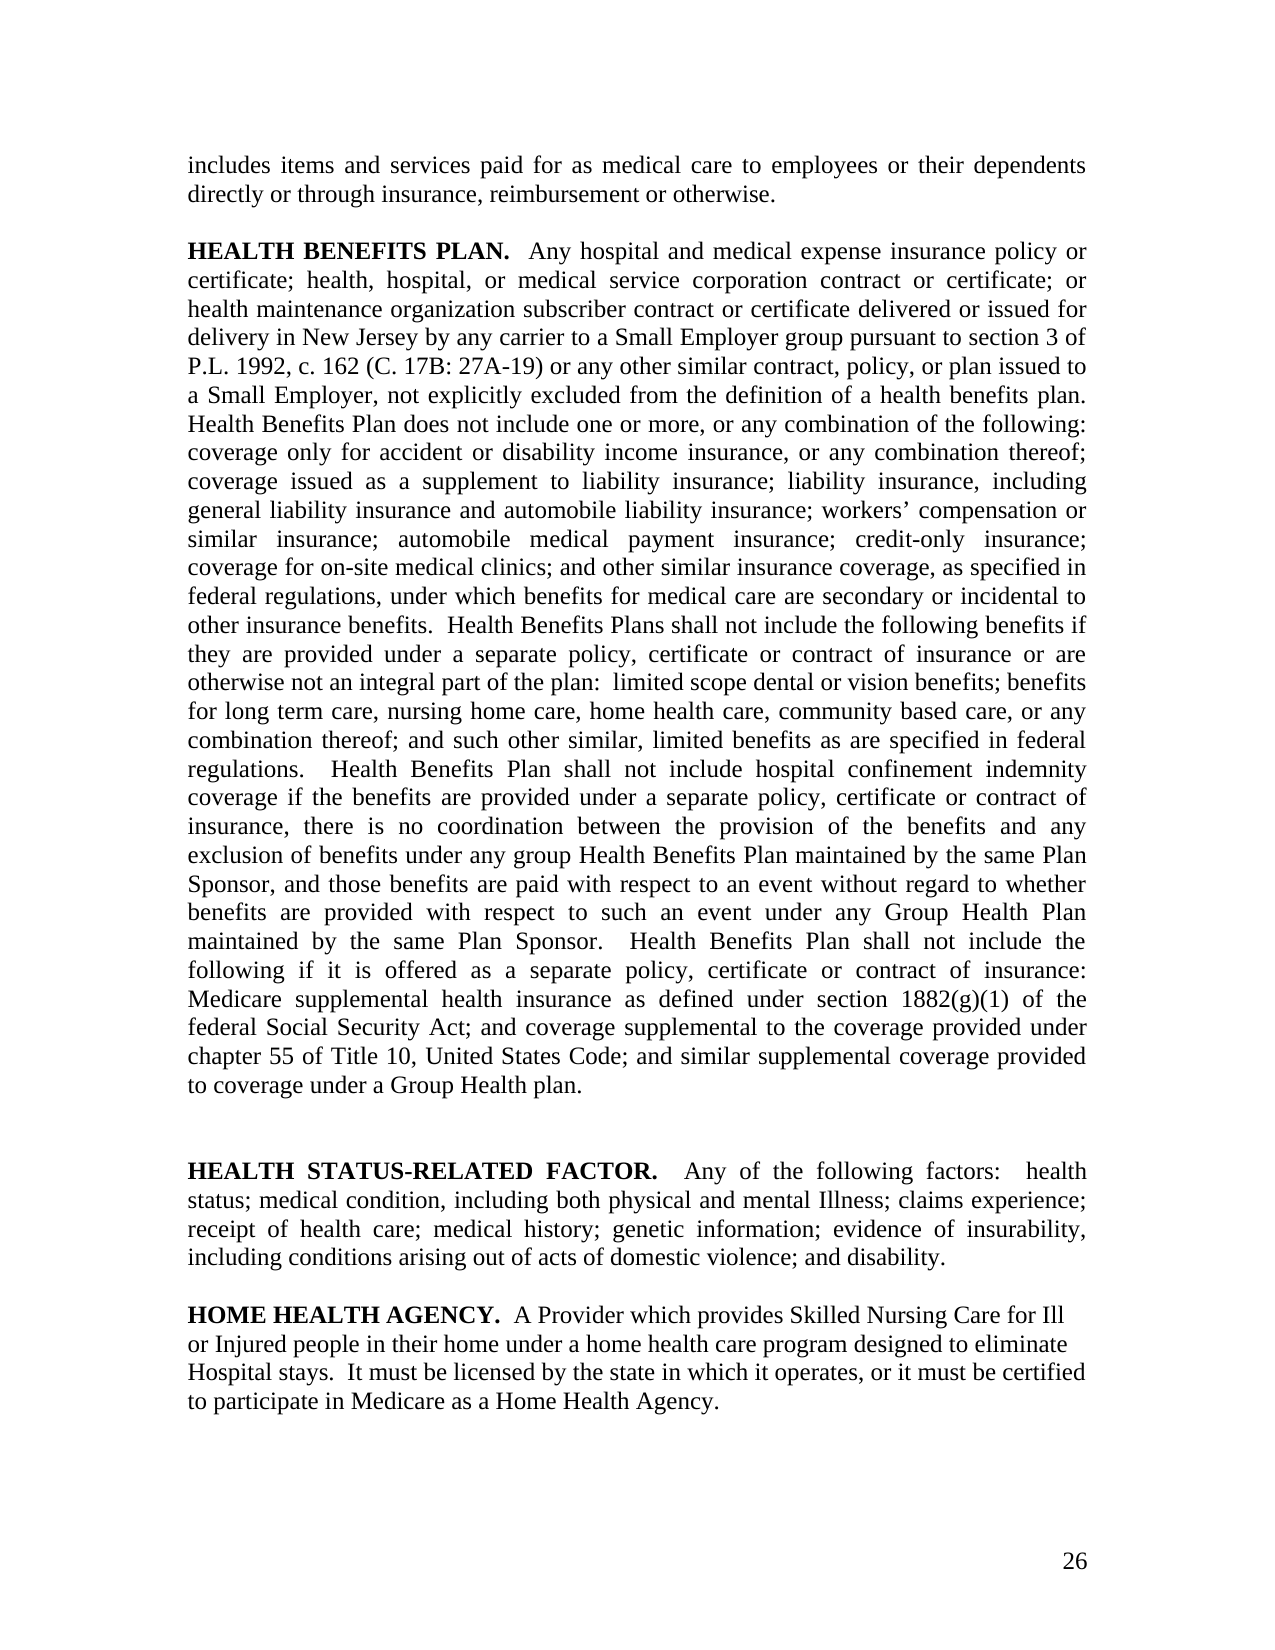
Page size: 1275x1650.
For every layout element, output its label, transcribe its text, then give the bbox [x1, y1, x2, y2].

text HOME HEALTH AGENCY. A Provider which provides Skilled Nursing Care for or Injured people in their home under a home health care program designed to eliminate Hospital stays. It must be licensed by the state in which it operates, or it must be certified to participate in Medicare as a Home Health Agency. [187, 1300, 1087, 1415]
text HEALTH BENEFITS PLAN. Any hospital and medical expense insurance policy or certificate; health, hospital, or medical service corporation contract or certificate; or health maintenance organization subscriber contract or certificate delivered or issued for delivery in New Jersey by any carrier to a Small Employer group pursuant to section 3 of P.L. 1992, c. 162 (C. 17B: 27A-19) or any other similar contract, policy, or plan issued to a Small Employer, not explicitly excluded from the definition of a health benefits plan. Health Benefits Plan does not include one or more, or any combination of the following: coverage only for accident or disability income insurance, or any combination thereof; coverage issued as a supplement to liability insurance; liability insurance, including general liability insurance and automobile liability insurance; workers’ compensation or similar insurance; automobile medical payment insurance; credit-only insurance; coverage for on-site medical clinics; and other similar insurance coverage, as specified in federal regulations, under which benefits for medical care are secondary or incidental to other insurance benefits. Health Benefits Plans shall not include the following benefits if they are provided under a separate policy, certificate or contract of insurance or are otherwise not an integral part of the plan: limited scope dental or vision benefits; benefits for long term care, nursing home care, home health care, community based care, or any combination thereof; and such other similar, limited benefits as are specified in federal regulations. Health Benefits Plan shall not include hospital confinement indemnity coverage if the benefits are provided under a separate policy, certificate or contract of insurance, there is no coordination between the provision of the benefits and any exclusion of benefits under any group Health Benefits Plan maintained by the same Plan Sponsor, and those benefits are paid with respect to an event without regard to whether benefits are provided with respect to such an event under any Group Health Plan maintained by the same Plan Sponsor. Health Benefits Plan shall not include the following if it is offered as a separate policy, certificate or contract of insurance: Medicare supplemental health insurance as defined under section 1882(g)(1) of the federal Social Security Act; and coverage supplemental to the coverage provided under chapter 55 of Title 10, United States Code; and similar supplemental coverage provided to coverage under a Group Health plan. [187, 236, 1087, 1099]
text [187, 150, 1087, 207]
text HEALTH STATUS-RELATED FACTOR. Any of the following factors: health status; medical condition, including both physical and mental Illness; claims experience; receipt of health care; medical history; genetic information; evidence of insurability, including conditions arising out of acts of domestic violence; and disability. [187, 1156, 1087, 1271]
